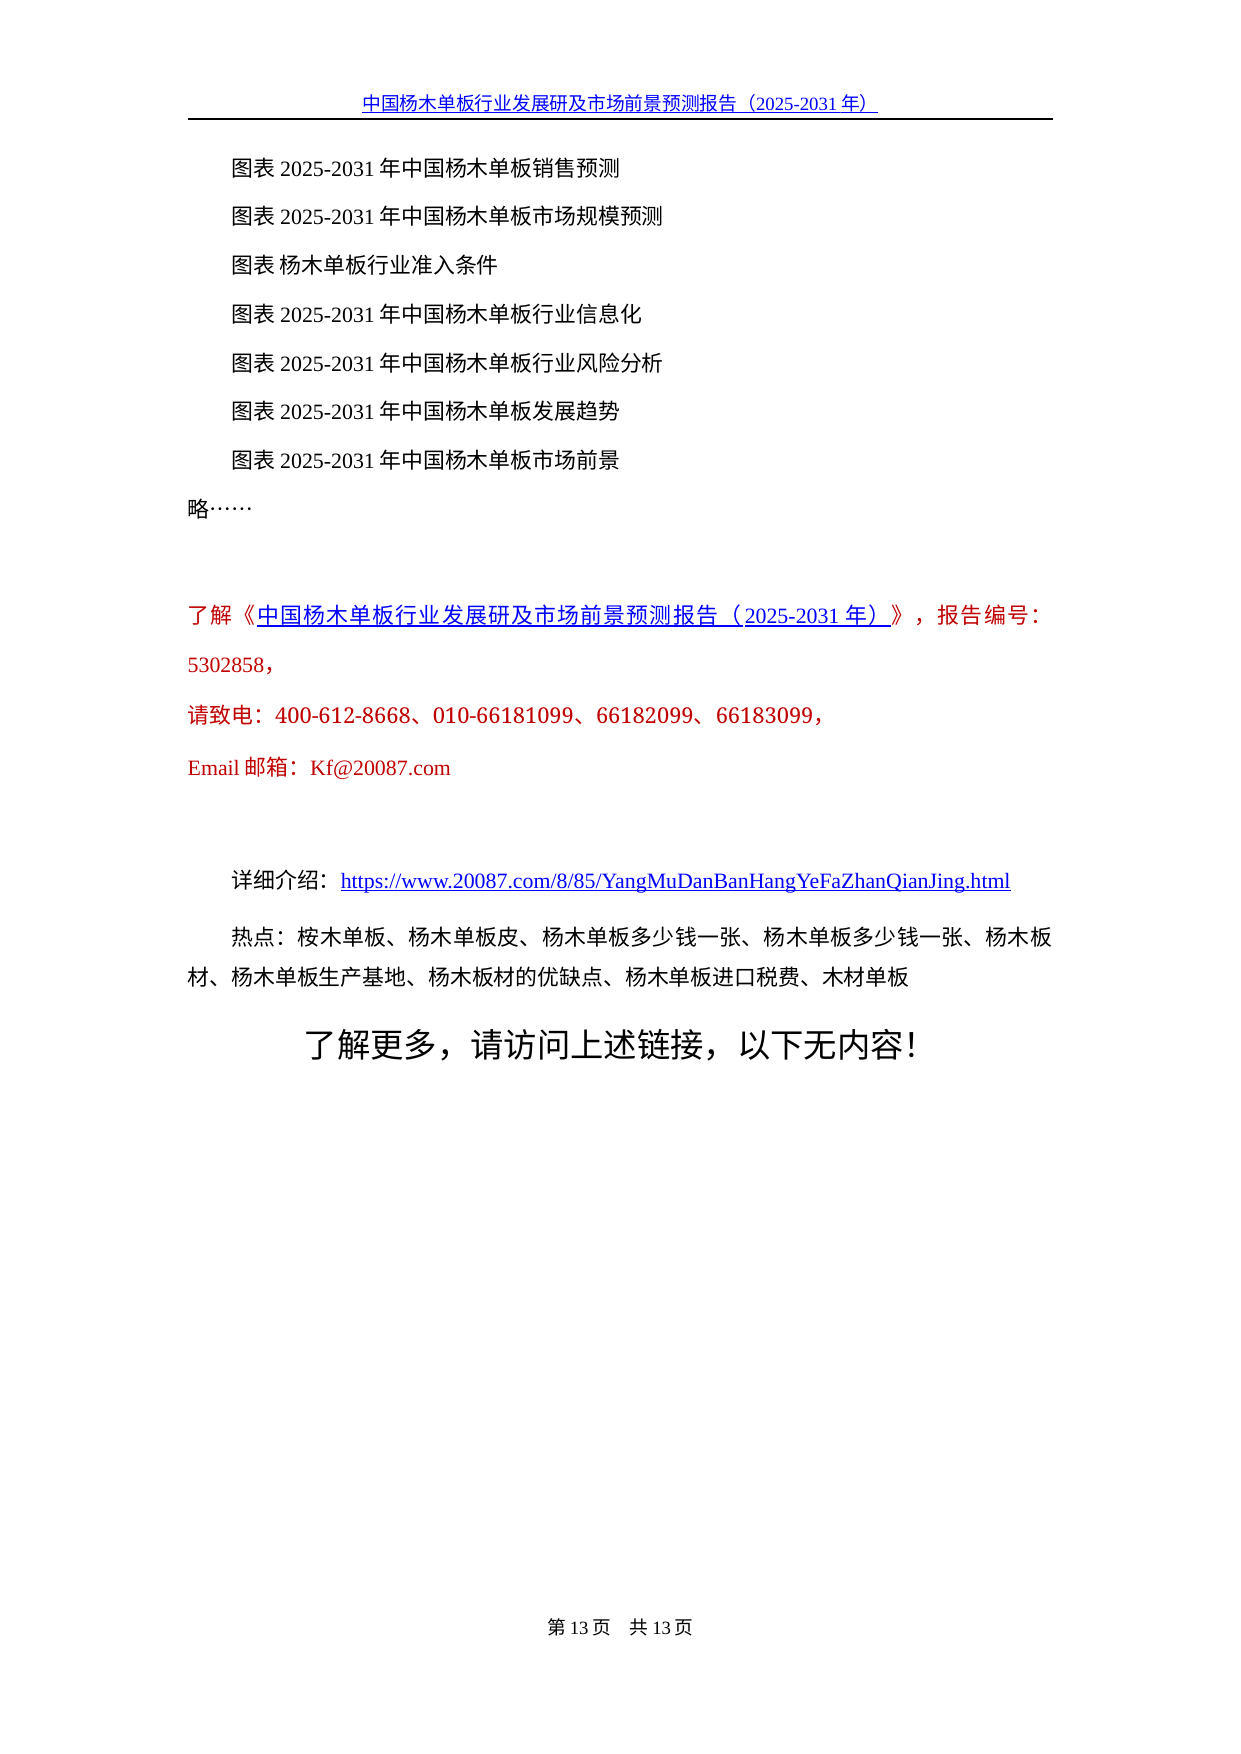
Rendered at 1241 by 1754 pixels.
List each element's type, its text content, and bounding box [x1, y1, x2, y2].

text 了解《中国杨木单板行业发展研及市场前景预测报告（2025-2031年）》，报告编号：5302858， [187, 598, 1053, 679]
text 热点：桉木单板、杨木单板皮、杨木单板多少钱一张、杨木单板多少钱一张、杨木板材、杨木单板生产基地、杨木板材的优缺点、杨木单板进口税费、木材单板 [187, 919, 1053, 992]
text 详细介绍：https://www.20087.com/8/85/YangMuDanBanHangYeFaZhanQianJing.html [187, 863, 1053, 895]
title 了解更多，请访问上述链接，以下无内容！ [187, 1010, 1053, 1075]
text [187, 150, 1053, 524]
text 请致电：400-612-8668、010-66181099、66182099、66183099， [187, 698, 1053, 731]
text Email邮箱：Kf@20087.com [187, 750, 1053, 782]
